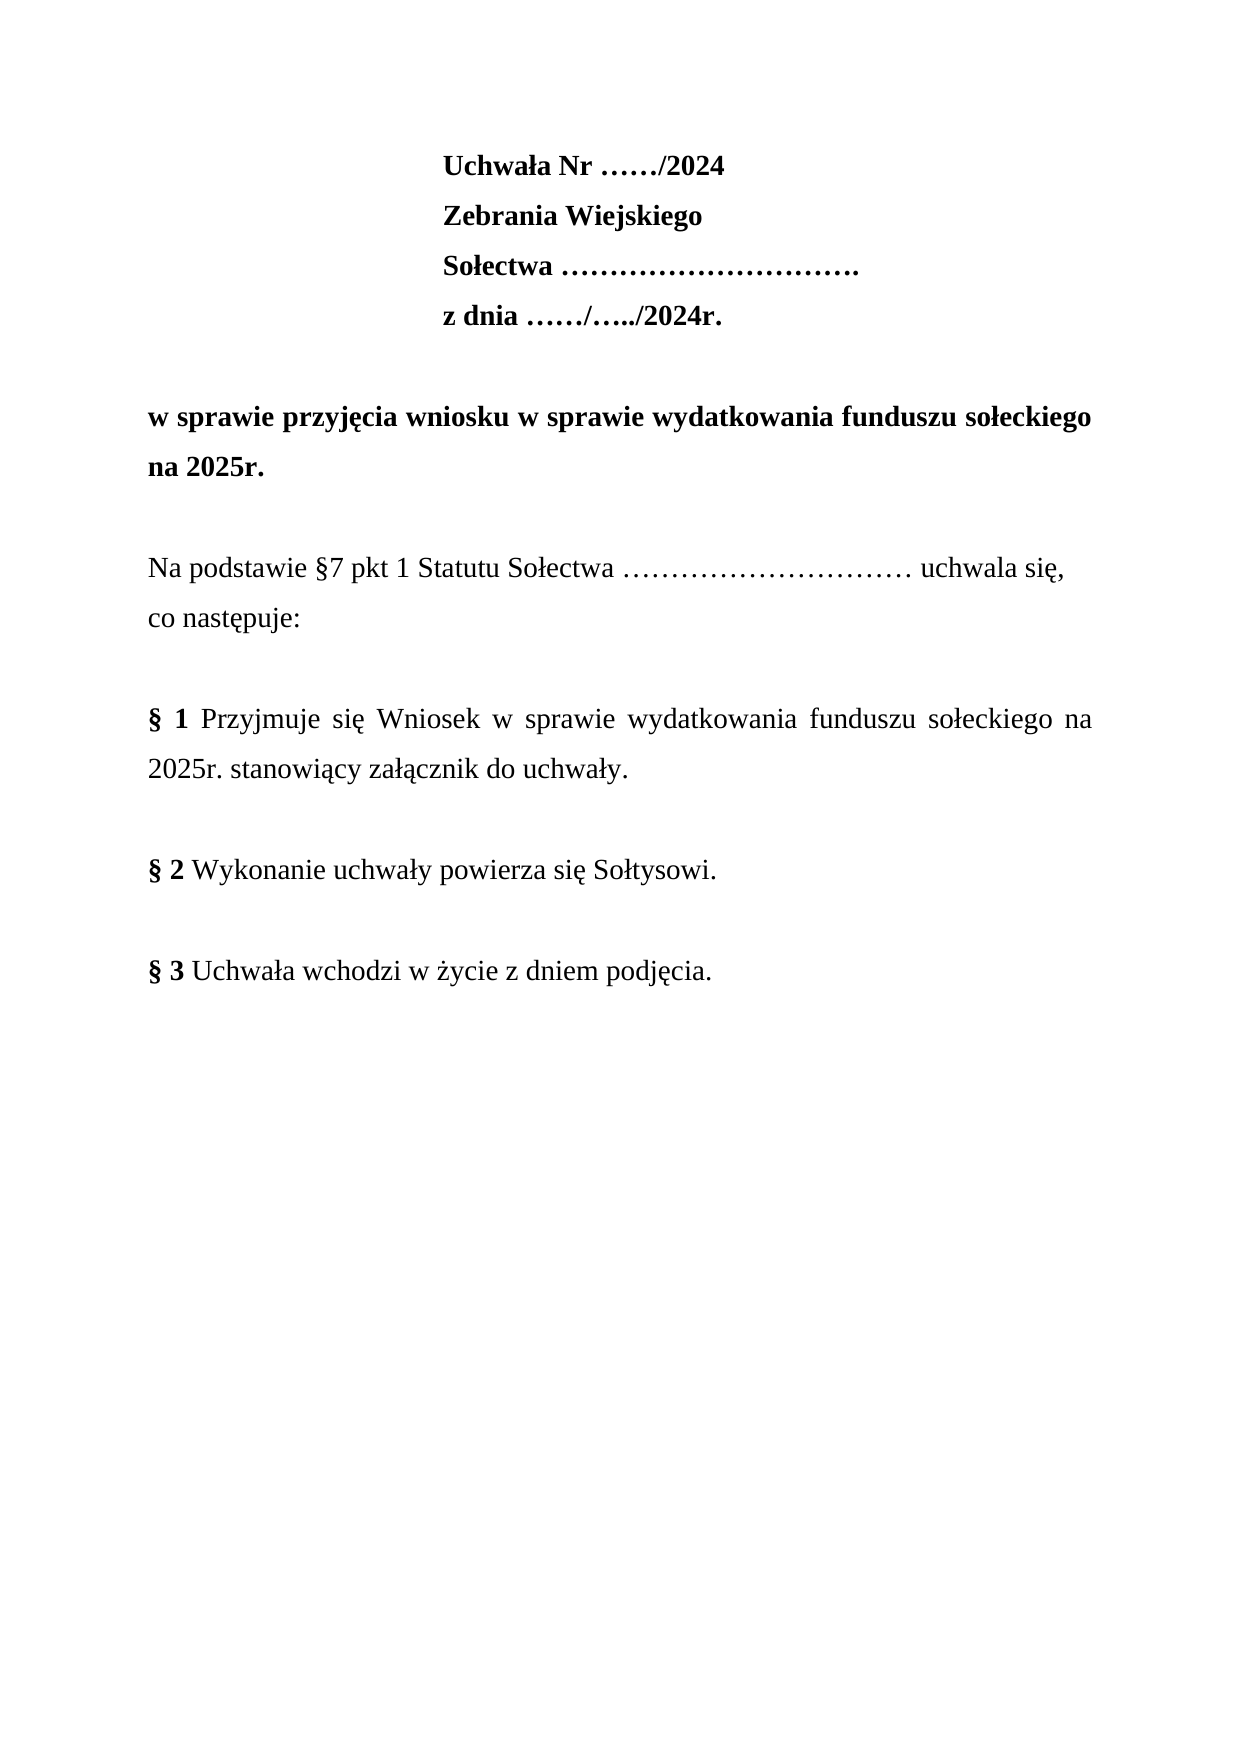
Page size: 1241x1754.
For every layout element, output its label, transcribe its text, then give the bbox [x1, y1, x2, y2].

text Na podstawie §7 pkt 1 Statutu Sołectwa ………………………… uchwala się, co następuje: [148, 550, 1093, 634]
text w sprawie przyjęcia wniosku w sprawie wydatkowania funduszu sołeckiego na 2025r. [148, 399, 1093, 483]
text Uchwała Nr ……/2024 [443, 148, 1093, 181]
text Sołectwa …………………………. [443, 248, 1093, 282]
text § 3 Uchwała wchodzi w życie z dniem podjęcia. [148, 953, 1093, 986]
text § 2 Wykonanie uchwały powierza się Sołtysowi. [148, 852, 1093, 886]
text z dnia ……/…../2024r. [443, 298, 1093, 332]
text § 1 Przyjmuje się Wniosek w sprawie wydatkowania funduszu sołeckiego na 2025r. stanowiący załącznik do uchwały. [148, 701, 1093, 785]
text Zebrania Wiejskiego [443, 198, 1093, 231]
